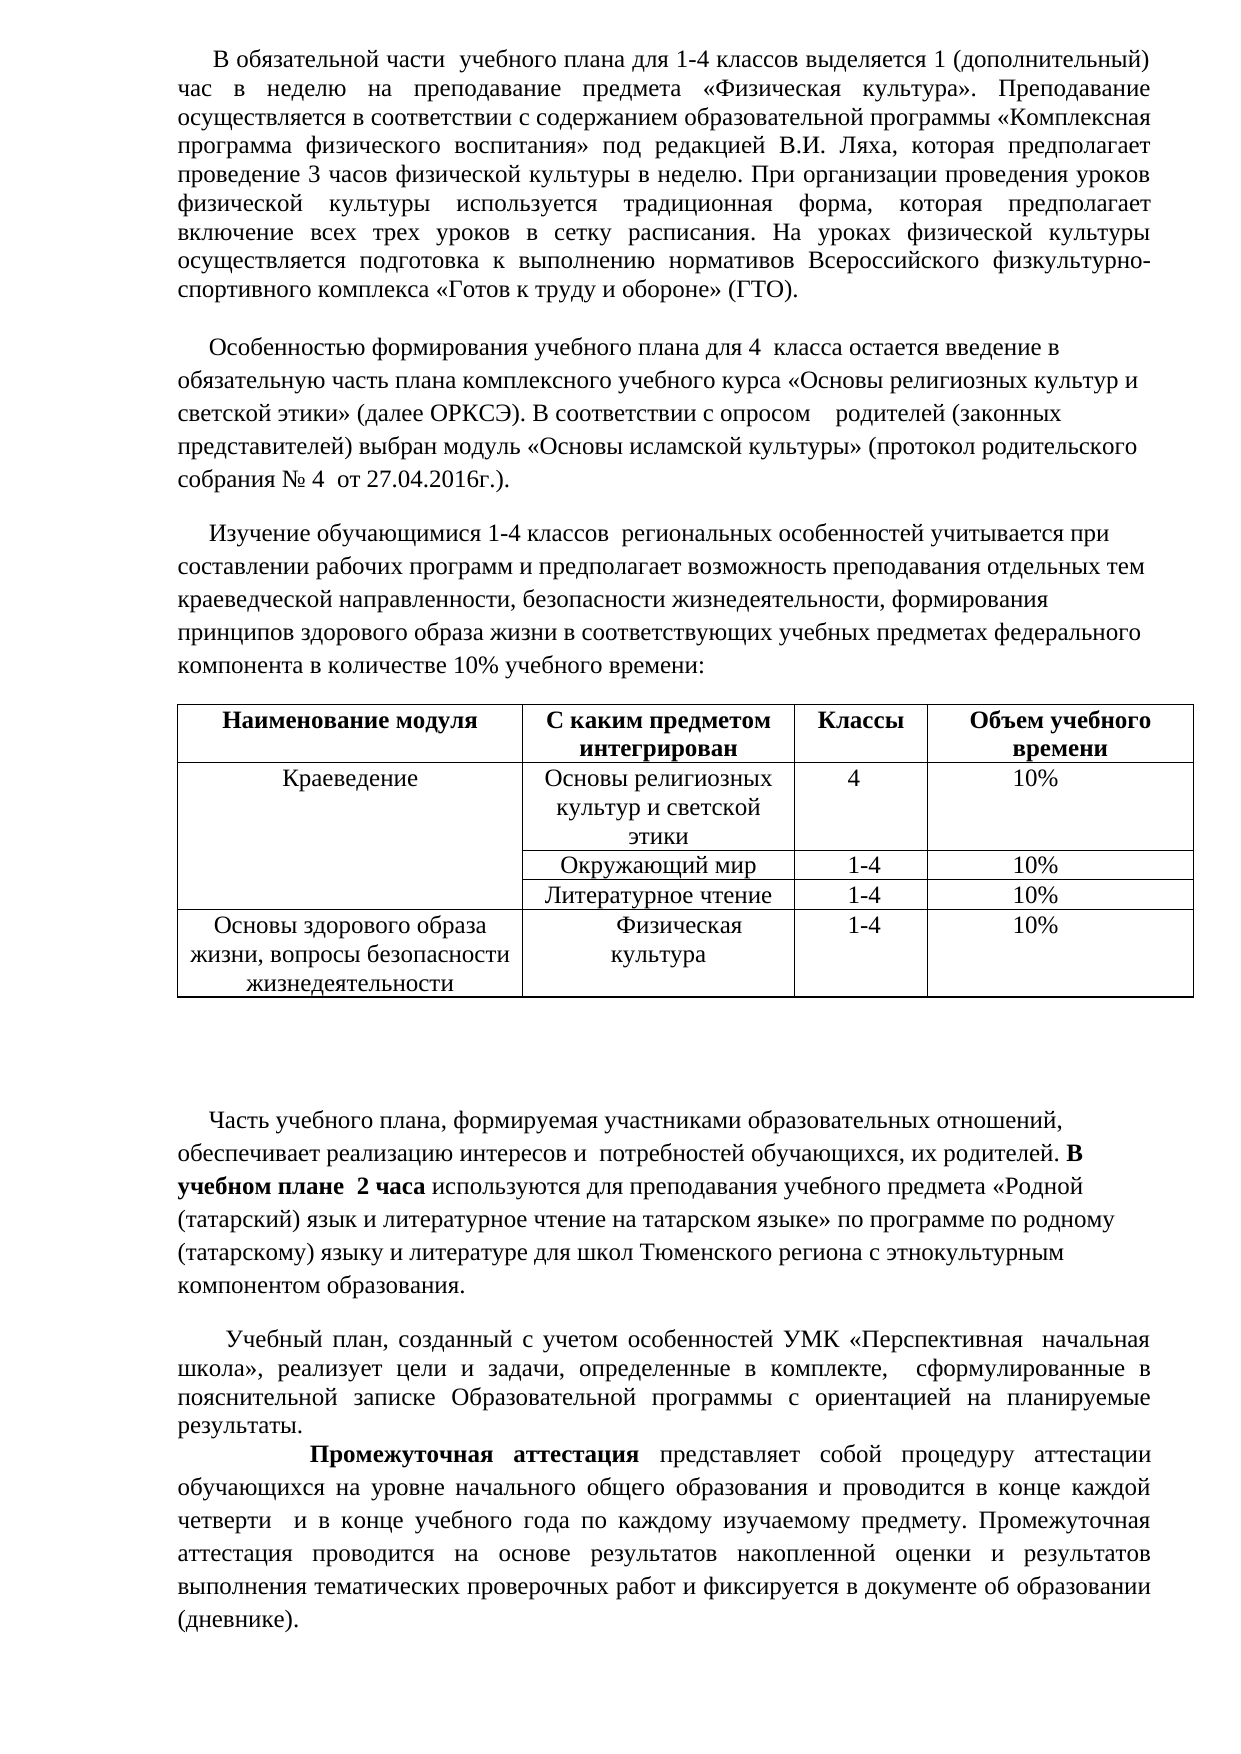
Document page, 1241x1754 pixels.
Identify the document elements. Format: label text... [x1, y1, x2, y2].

table_cell 1-4 [795, 851, 927, 879]
text Изучение обучающимися 1-4 классов региональных особенностей учитывается при составлении рабочих программ и предполагает возможность преподавания отдельных тем краеведческой направленности, безопасности жизнедеятельности, формирования принципов здорового образа жизни в соответствующих учебных предметах федерального компонента в количестве 10% учебного времени: [177, 518, 1152, 679]
table_cell Окружающий мир [523, 851, 794, 879]
table_header Объем учебного времени [928, 705, 1193, 762]
table_header Наименование модуля [178, 705, 522, 762]
table_cell 10% [928, 910, 1193, 996]
table_cell 1-4 [795, 880, 927, 909]
text Учебный план, созданный с учетом особенностей УМК «Перспективная начальная школа», реализует цели и задачи, определенные в комплекте, сформулированные в пояснительной записке Образовательной программы с ориентацией на планируемые результаты. [177, 1324, 1152, 1439]
table_cell 10% [928, 851, 1193, 879]
text Часть учебного плана, формируемая участниками образовательных отношений, обеспечивает реализацию интересов и потребностей обучающихся, их родителей. В учебном плане 2 часа используются для преподавания учебного предмета «Родной (татарский) язык и литературное чтение на татарском языке» по программе по родному (татарскому) языку и литературе для школ Тюменского региона с этнокультурным компонентом образования. [177, 1105, 1152, 1299]
table_cell 4 [795, 763, 927, 849]
table_header С каким предметом интегрирован [523, 705, 794, 762]
table_cell Основы здорового образа жизни, вопросы безопасности жизнедеятельности [178, 910, 522, 996]
table_cell Основы религиозных культур и светской этики [523, 763, 794, 849]
text Промежуточная аттестация представляет собой процедуру аттестации обучающихся на уровне начального общего образования и проводится в конце каждой четверти и в конце учебного года по каждому изучаемому предмету. Промежуточная аттестация проводится на основе результатов накопленной оценки и результатов выполнения тематических проверочных работ и фиксируется в документе об образовании (дневнике). [177, 1439, 1152, 1633]
table_cell 1-4 [795, 910, 927, 996]
table_cell Физическая культура [523, 910, 794, 996]
table_cell 10% [928, 880, 1193, 909]
text Особенностью формирования учебного плана для 4 класса остается введение в обязательную часть плана комплексного учебного курса «Основы религиозных культур и светской этики» (далее ОРКСЭ). В соответствии с опросом родителей (законных представителей) выбран модуль «Основы исламской культуры» (протокол родительского собрания № 4 от 27.04.2016г.). [177, 332, 1152, 493]
table_cell 10% [928, 763, 1193, 849]
table_header Классы [795, 705, 927, 762]
table_cell Краеведение [178, 763, 522, 909]
table_cell Литературное чтение [523, 880, 794, 909]
text В обязательной части учебного плана для 1-4 классов выделяется 1 (дополнительный) час в неделю на преподавание предмета «Физическая культура». Преподавание осуществляется в соответствии с содержанием образовательной программы «Комплексная программа физического воспитания» под редакцией В.И. Ляха, которая предполагает проведение 3 часов физической культуры в неделю. При организации проведения уроков физической культуры используется традиционная форма, которая предполагает включение всех трех уроков в сетку расписания. На уроках физической культуры осуществляется подготовка к выполнению нормативов Всероссийского физкультурно-спортивного комплекса «Готов к труду и обороне» (ГТО). [177, 44, 1152, 303]
